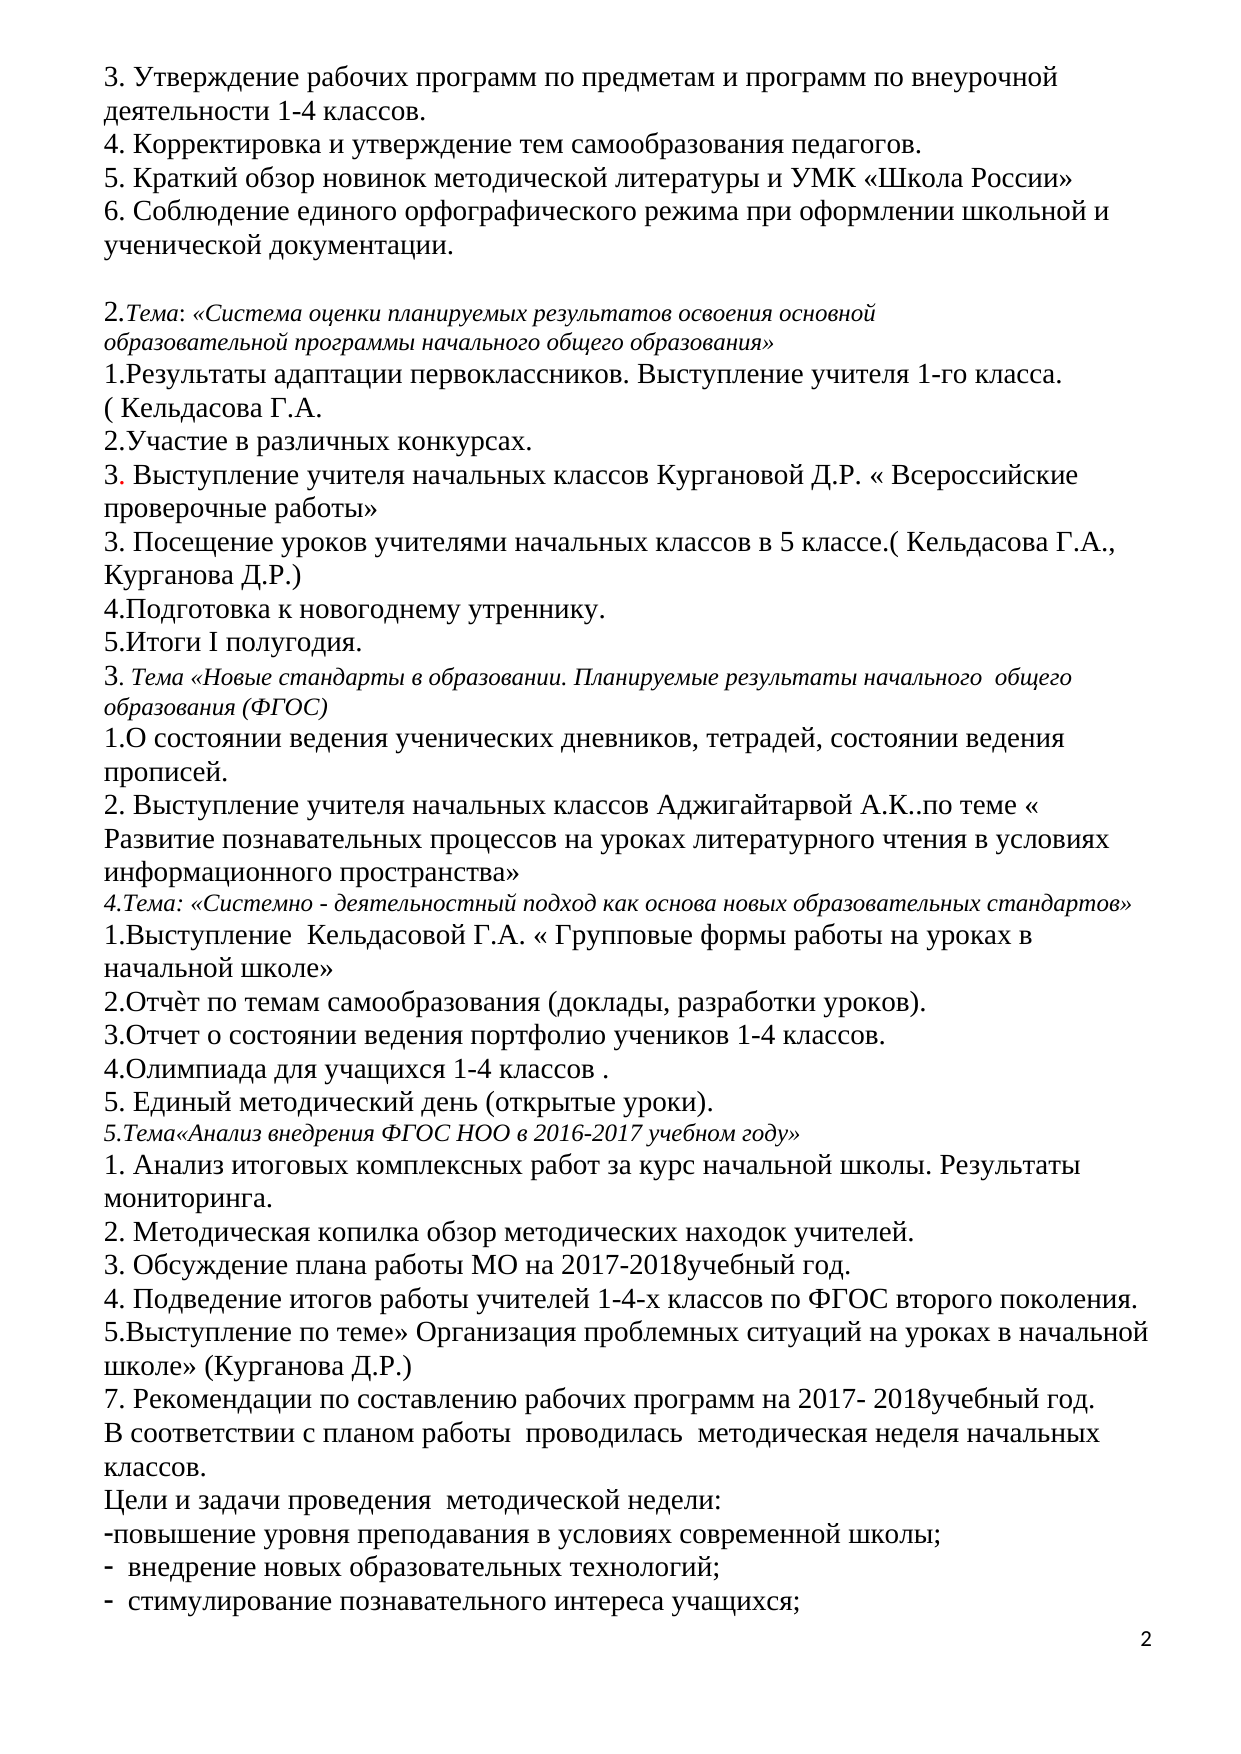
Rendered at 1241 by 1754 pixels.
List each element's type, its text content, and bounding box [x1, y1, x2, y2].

text 3. Обсуждение плана работы МО на 2017-2018учебный год. [103, 1247, 1152, 1281]
text 5.Выступление по теме» Организация проблемных ситуаций на уроках в начальной школе» (Курганова Д.Р.) [103, 1314, 1152, 1382]
text В соответствии с планом работы проводилась методическая неделя начальных [103, 1415, 1152, 1449]
text повышение уровня преподавания в условиях современной школы; [103, 1516, 1152, 1549]
text 1.Выступление Кельдасовой Г.А. « Групповые формы работы на уроках в начальной школе» [103, 917, 1152, 984]
text 2. Выступление учителя начальных классов Аджигайтарвой А.К..по теме « Развитие познавательных процессов на уроках литературного чтения в условиях информационного пространства» [103, 787, 1152, 888]
text 4.Подготовка к новогоднему утреннику. [103, 591, 1152, 624]
text 5. Единый методический день (открытые уроки). [103, 1084, 1152, 1118]
text 3. Утверждение рабочих программ по предметам и программ по внеурочной деятельности 1-4 классов. [103, 59, 1152, 126]
text 4. Корректировка и утверждение тем самообразования педагогов. [103, 126, 1152, 160]
text 4.Тема: «Системно - деятельностный подход как основа новых образовательных стандартов» [103, 888, 1152, 917]
text 3. Выступление учителя начальных классов Кургановой Д.Р. « Всероссийские проверочные работы» [103, 457, 1152, 524]
text 3.Отчет о состоянии ведения портфолио учеников 1-4 классов. [103, 1017, 1152, 1051]
text 4.Олимпиада для учащихся 1-4 классов . [103, 1051, 1152, 1084]
text 5.Итоги I полугодия. [103, 624, 1152, 658]
text стимулирование познавательного интереса учащихся; [103, 1583, 1152, 1617]
text 2.Тема: «Система оценки планируемых результатов освоения основной [103, 294, 1152, 327]
text 3. Тема «Новые стандарты в образовании. Планируемые результаты начального общего образования (ФГОС) [103, 658, 1152, 720]
text 5. Краткий обзор новинок методической литературы и УМК «Школа России» [103, 160, 1152, 193]
text Цели и задачи проведения методической недели: [103, 1482, 1152, 1516]
text 1. Анализ итоговых комплексных работ за курс начальной школы. Результаты мониторинга. [103, 1147, 1152, 1214]
text 4. Подведение итогов работы учителей 1-4-х классов по ФГОС второго поколения. [103, 1281, 1152, 1314]
text 2. Методическая копилка обзор методических находок учителей. [103, 1214, 1152, 1247]
text 2.Участие в различных конкурсах. [103, 423, 1152, 457]
text образовательной программы начального общего образования» [103, 327, 1152, 356]
text 6. Соблюдение единого орфографического режима при оформлении школьной и [103, 193, 1152, 227]
text внедрение новых образовательных технологий; [103, 1549, 1152, 1583]
text 5.Тема«Анализ внедрения ФГОС НОО в 2016-2017 учебном году» [103, 1118, 1152, 1147]
text 1.О состоянии ведения ученических дневников, тетрадей, состоянии ведения прописей. [103, 720, 1152, 787]
text 1.Результаты адаптации первоклассников. Выступление учителя 1-го класса.( Кельдасова Г.А. [103, 356, 1152, 423]
text 3. Посещение уроков учителями начальных классов в 5 классе.( Кельдасова Г.А., Курганова Д.Р.) [103, 524, 1152, 591]
text ученической документации. [103, 227, 1152, 260]
text классов. [103, 1449, 1152, 1482]
text 2.Отчѐт по темам самообразования (доклады, разработки уроков). [103, 984, 1152, 1017]
text 7. Рекомендации по составлению рабочих программ на 2017- 2018учебный год. [103, 1382, 1152, 1415]
